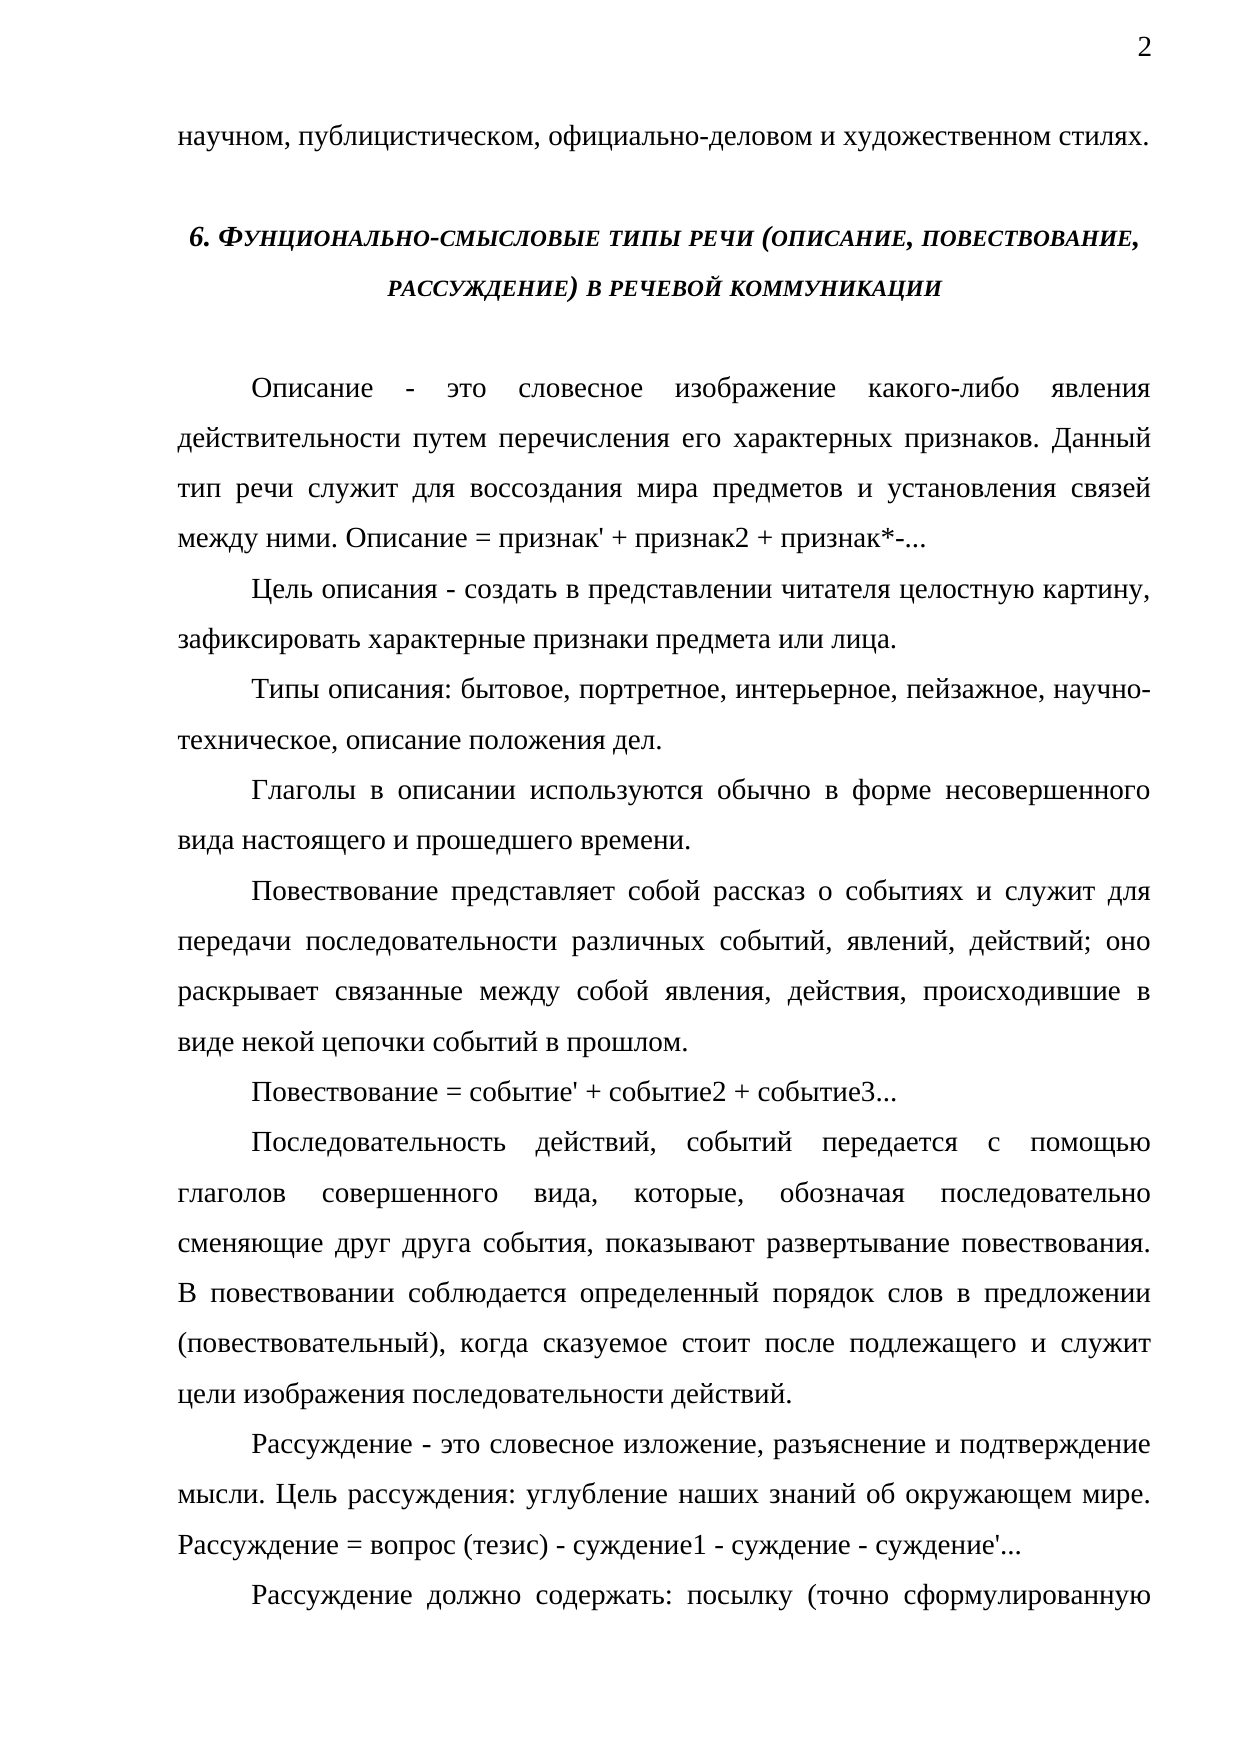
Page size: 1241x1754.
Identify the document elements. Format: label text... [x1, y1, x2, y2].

text Повествование = событие' + событие2 + событие3... [177, 1074, 1152, 1108]
subtitle 6. Фунционально-смысловые типы речи (описание, повествование, рассуждение) в речевой коммуникации [177, 219, 1152, 303]
text Описание - это словесное изображение какого-либо явления действительности путем перечисления его характерных признаков. Данный тип речи служит для воссоздания мира предметов и установления связей между ними. Описание = признак' + признак2 + признак*-... [177, 370, 1152, 554]
text Рассуждение - это словесное изложение, разъяснение и подтверждение мысли. Цель рассуждения: углубление наших знаний об окружающем мире. Рассуждение = вопрос (тезис) - суждение1 - суждение - суждение'... [177, 1426, 1152, 1560]
text Повествование представляет собой рассказ о событиях и служит для передачи последовательности различных событий, явлений, действий; оно раскрывает связанные между собой явления, действия, происходившие в виде некой цепочки событий в прошлом. [177, 873, 1152, 1057]
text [177, 118, 1152, 152]
text Типы описания: бытовое, портретное, интерьерное, пейзажное, научно-техническое, описание положения дел. [177, 672, 1152, 755]
text Цель описания - создать в представлении читателя целостную картину, зафиксировать характерные признаки предмета или лица. [177, 571, 1152, 655]
text Глаголы в описании используются обычно в форме несовершенного вида настоящего и прошедшего времени. [177, 772, 1152, 856]
text Последовательность действий, событий передается с помощью глаголов совершенного вида, которые, обозначая последовательно сменяющие друг друга события, показывают развертывание повествования. В повествовании соблюдается определенный порядок слов в предложении (повествовательный), когда сказуемое стоит после подлежащего и служит цели изображения последовательности действий. [177, 1124, 1152, 1409]
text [177, 1577, 1152, 1611]
